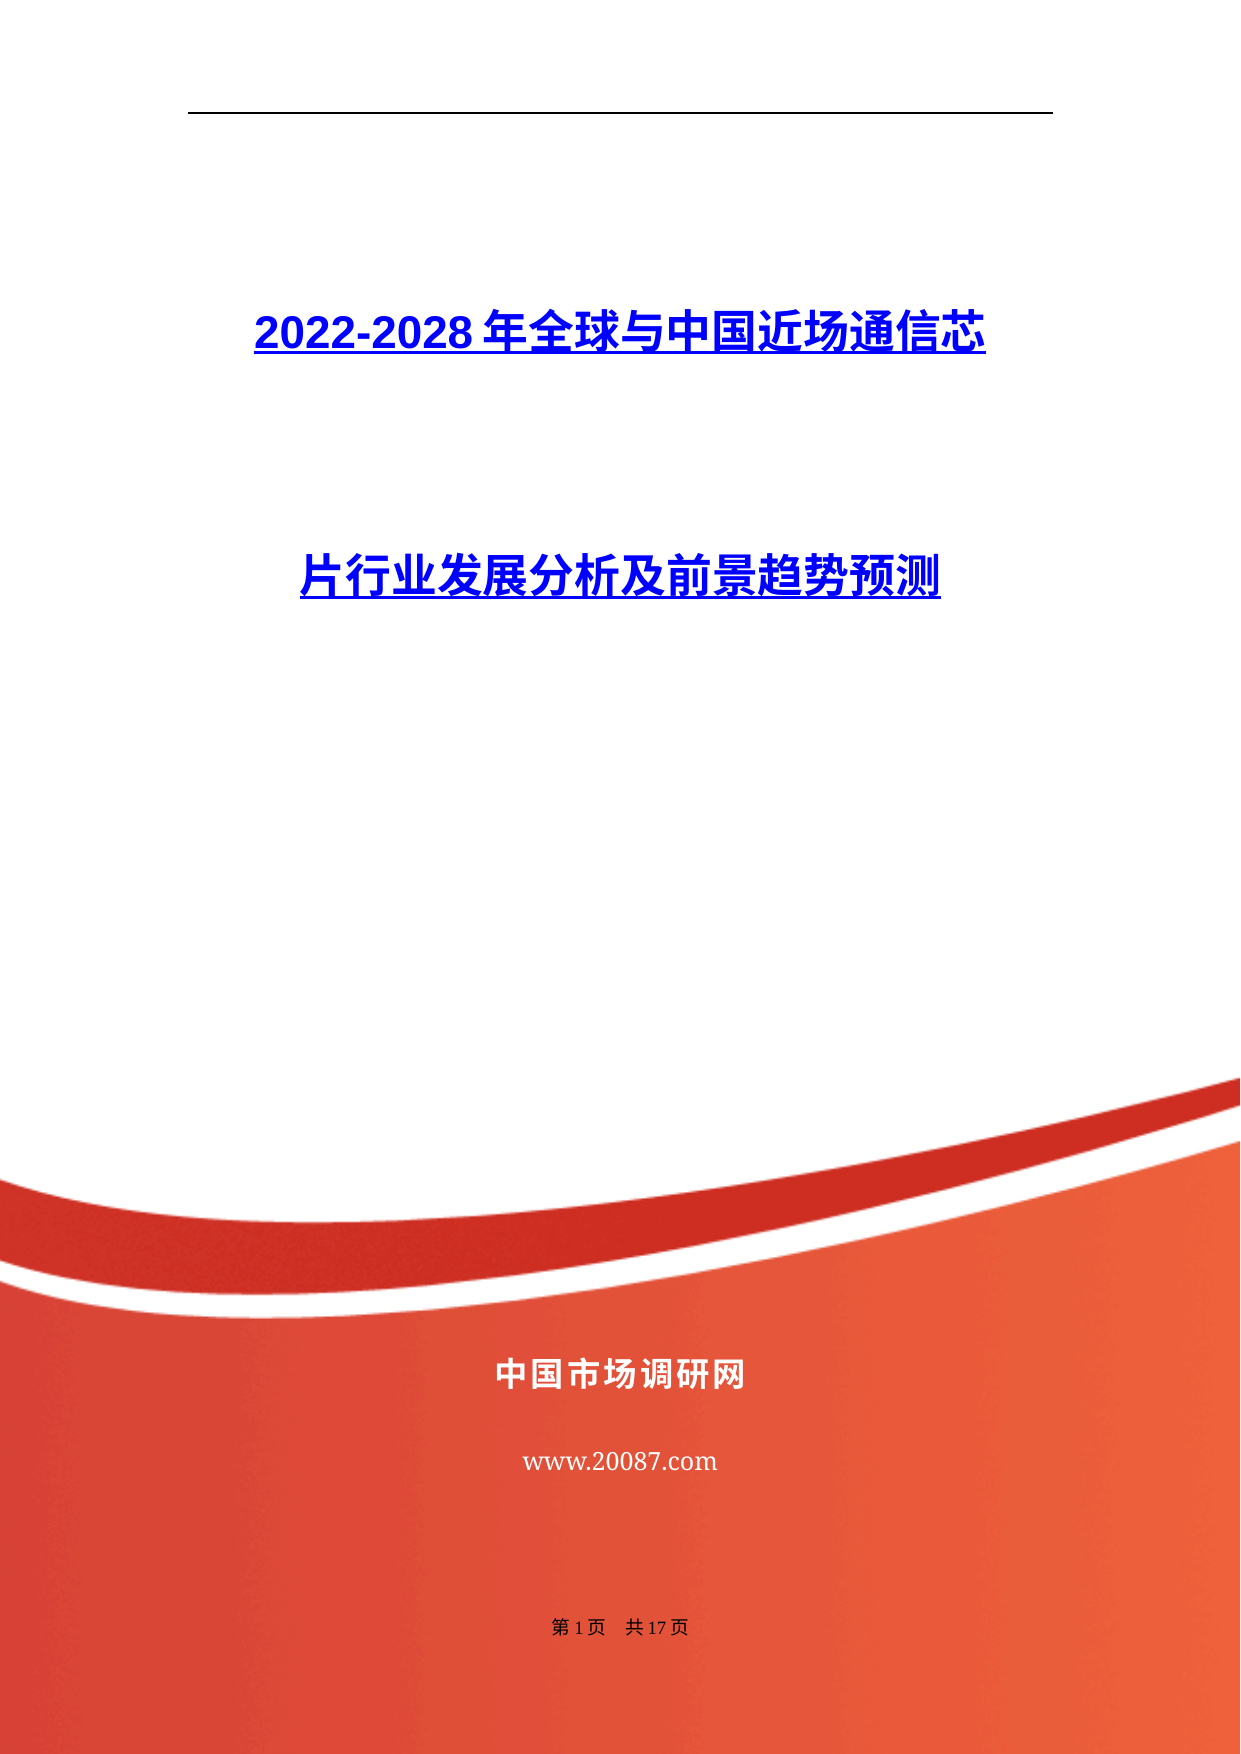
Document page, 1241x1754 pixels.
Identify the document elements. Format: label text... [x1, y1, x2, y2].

text www.20087.com [187, 1428, 1053, 1493]
table_header 2022-2028年全球与中国近场通信芯片行业发展分析及前景趋势预测 [188, 207, 1053, 773]
subtitle 中国市场调研网 [187, 1339, 1053, 1404]
picture [0, 1006, 1241, 1754]
